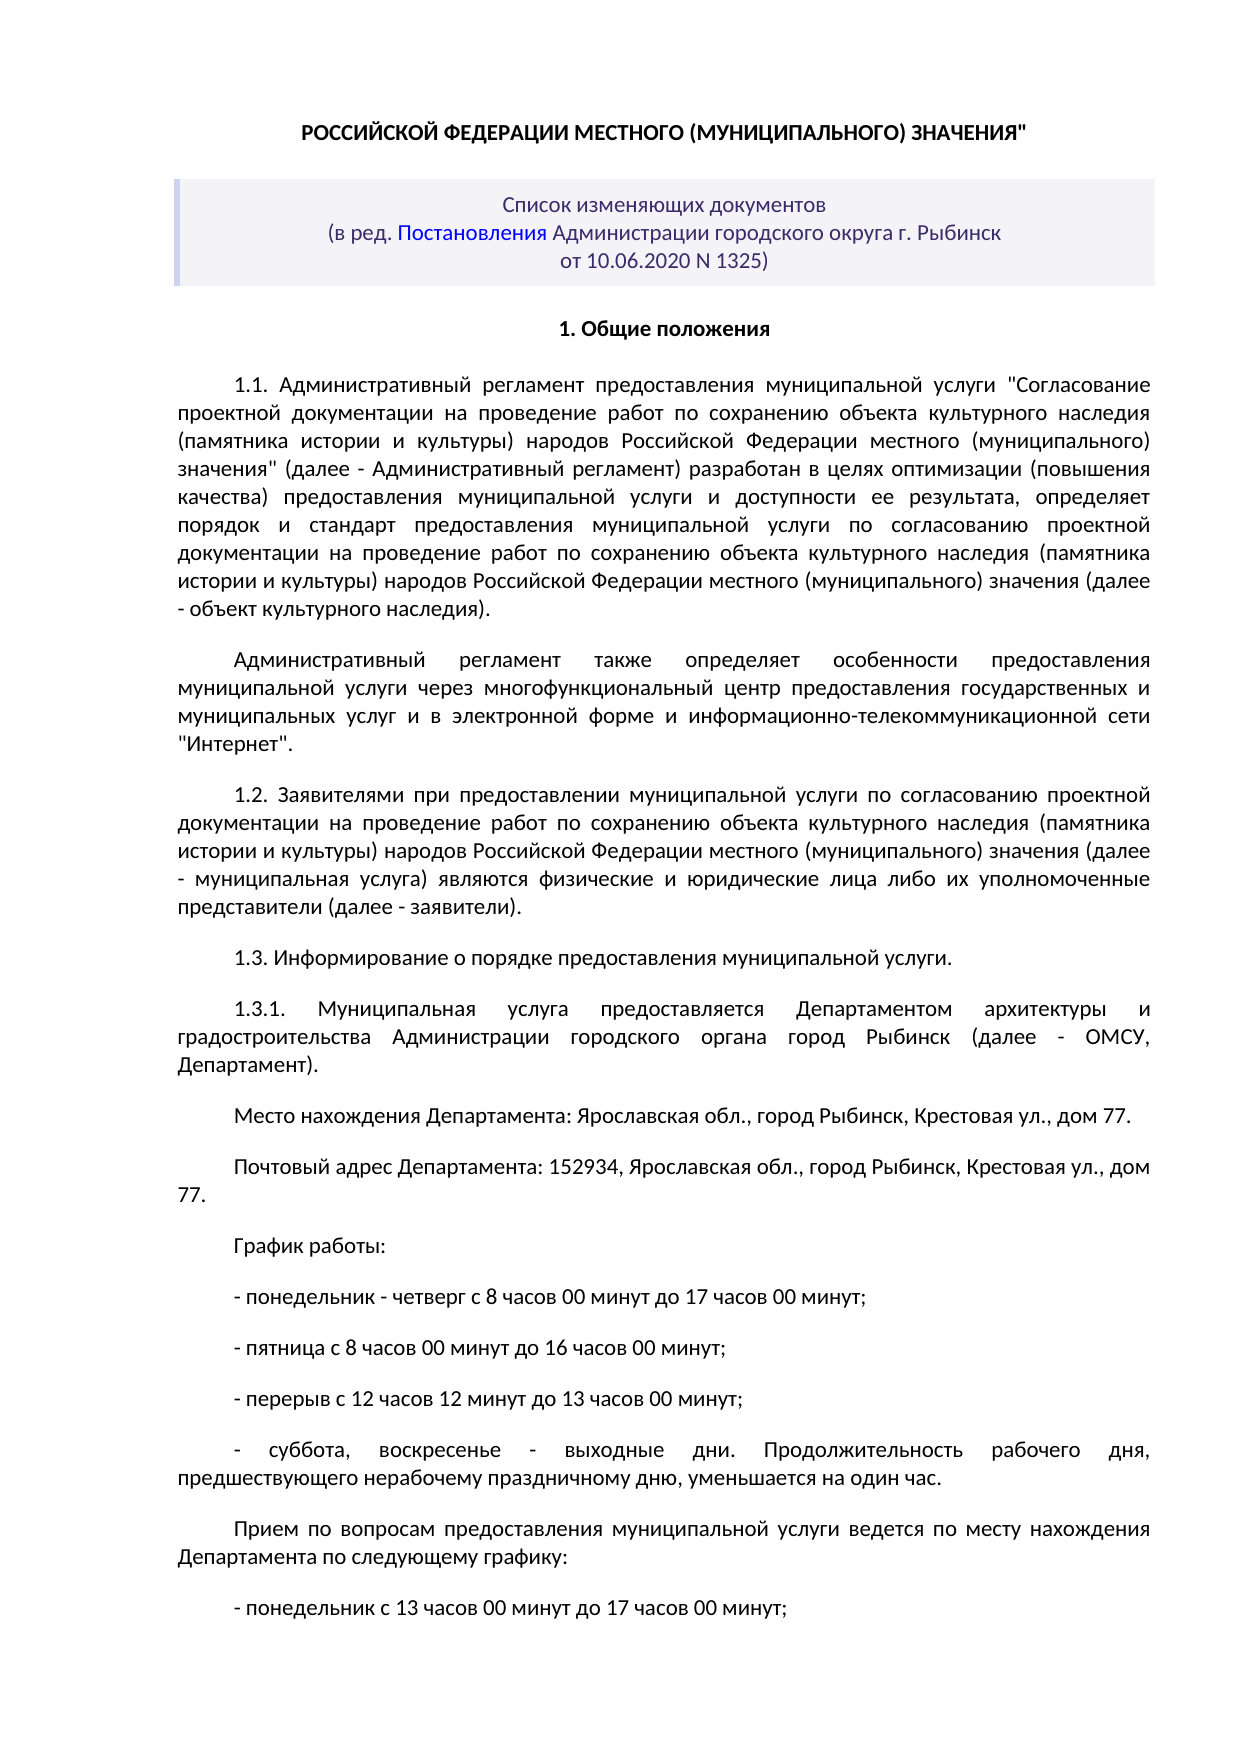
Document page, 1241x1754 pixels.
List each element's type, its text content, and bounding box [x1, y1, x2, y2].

title РОССИЙСКОЙ ФЕДЕРАЦИИ МЕСТНОГО (МУНИЦИПАЛЬНОГО) ЗНАЧЕНИЯ" [177, 118, 1152, 146]
title 1. Общие положения [177, 314, 1152, 342]
text - понедельник - четверг с 8 часов 00 минут до 17 часов 00 минут; [177, 1282, 1152, 1310]
text 1.3. Информирование о порядке предоставления муниципальной услуги. [177, 943, 1152, 971]
text 1.3.1. Муниципальная услуга предоставляется Департаментом архитектуры и градостроительства Администрации городского органа город Рыбинск (далее - ОМСУ, Департамент). [177, 994, 1152, 1078]
text - перерыв с 12 часов 12 минут до 13 часов 00 минут; [177, 1384, 1152, 1412]
text 1.1. Административный регламент предоставления муниципальной услуги "Согласование проектной документации на проведение работ по сохранению объекта культурного наследия (памятника истории и культуры) народов Российской Федерации местного (муниципального) значения" (далее - Административный регламент) разработан в целях оптимизации (повышения качества) предоставления муниципальной услуги и доступности ее результата, определяет порядок и стандарт предоставления муниципальной услуги по согласованию проектной документации на проведение работ по сохранению объекта культурного наследия (памятника истории и культуры) народов Российской Федерации местного (муниципального) значения (далее - объект культурного наследия). [177, 370, 1152, 622]
text - понедельник с 13 часов 00 минут до 17 часов 00 минут; [177, 1593, 1152, 1621]
text 1.2. Заявителями при предоставлении муниципальной услуги по согласованию проектной документации на проведение работ по сохранению объекта культурного наследия (памятника истории и культуры) народов Российской Федерации местного (муниципального) значения (далее - муниципальная услуга) являются физические и юридические лица либо их уполномоченные представители (далее - заявители). [177, 780, 1152, 920]
text Почтовый адрес Департамента: 152934, Ярославская обл., город Рыбинск, Крестовая ул., дом 77. [177, 1152, 1152, 1208]
text - суббота, воскресенье - выходные дни. Продолжительность рабочего дня, предшествующего нерабочему праздничному дню, уменьшается на один час. [177, 1435, 1152, 1491]
text Административный регламент также определяет особенности предоставления муниципальной услуги через многофункциональный центр предоставления государственных и муниципальных услуг и в электронной форме и информационно-телекоммуникационной сети "Интернет". [177, 645, 1152, 757]
text - пятница с 8 часов 00 минут до 16 часов 00 минут; [177, 1333, 1152, 1361]
text График работы: [177, 1231, 1152, 1259]
text Место нахождения Департамента: Ярославская обл., город Рыбинск, Крестовая ул., дом 77. [177, 1101, 1152, 1129]
text Прием по вопросам предоставления муниципальной услуги ведется по месту нахождения Департамента по следующему графику: [177, 1514, 1152, 1570]
table_header Список изменяющих документов (в ред. Постановления Администрации городского округа г. Рыбинск от 10.06.2020 N 1325) [180, 179, 1149, 286]
